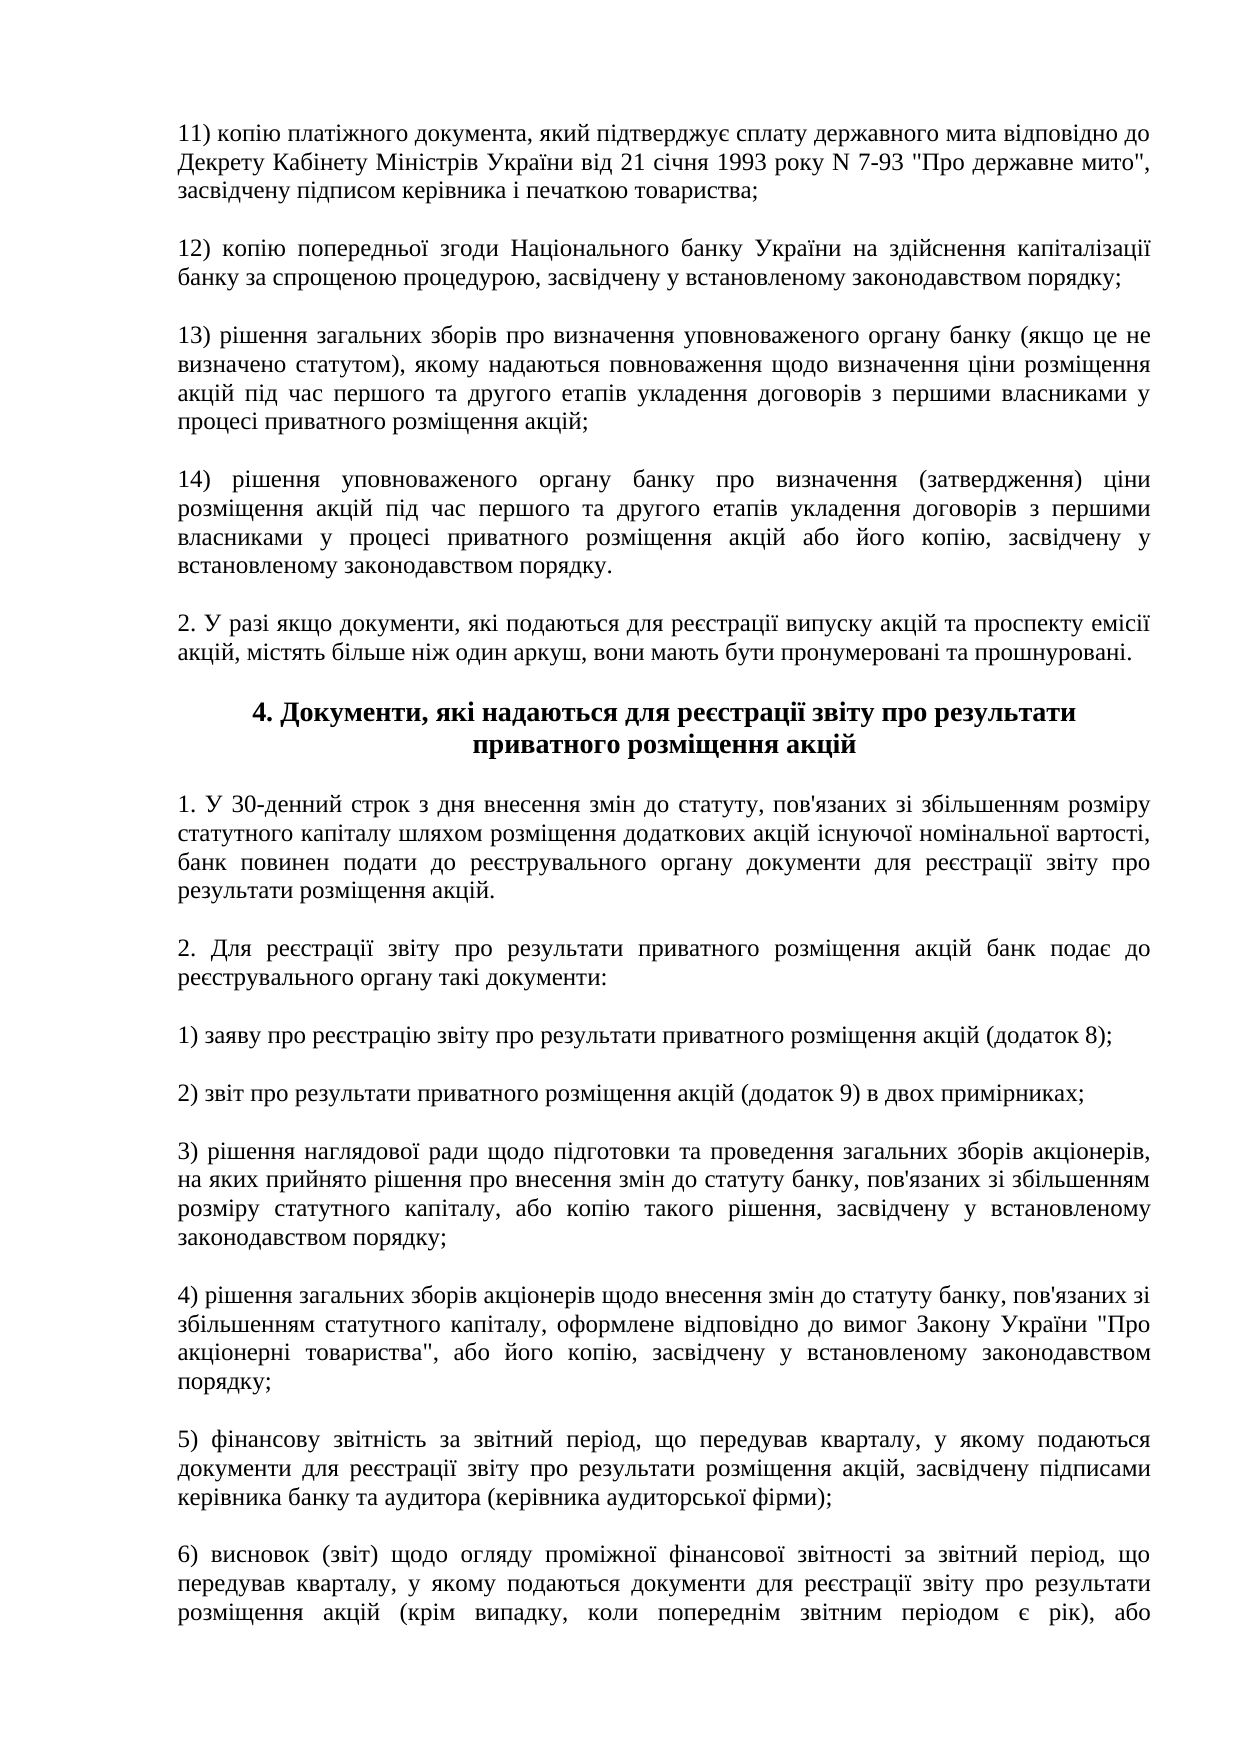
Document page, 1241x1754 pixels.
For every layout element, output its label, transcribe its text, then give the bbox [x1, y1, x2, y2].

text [177, 1539, 1152, 1626]
text 4) рішення загальних зборів акціонерів щодо внесення змін до статуту банку, пов'язаних зі збільшенням статутного капіталу, оформлене відповідно до вимог Закону України "Про акціонерні товариства", або його копію, засвідчену у встановленому законодавством порядку; [177, 1280, 1152, 1395]
text 14) рішення уповноваженого органу банку про визначення (затвердження) ціни розміщення акцій під час першого та другого етапів укладення договорів з першими власниками у процесі приватного розміщення акцій або його копію, засвідчену у встановленому законодавством порядку. [177, 464, 1152, 579]
text 13) рішення загальних зборів про визначення уповноваженого органу банку (якщо це не визначено статутом), якому надаються повноваження щодо визначення ціни розміщення акцій під час першого та другого етапів укладення договорів з першими власниками у процесі приватного розміщення акцій; [177, 320, 1152, 435]
text 2. Для реєстрації звіту про результати приватного розміщення акцій банк подає до реєструвального органу такі документи: [177, 933, 1152, 991]
text 5) фінансову звітність за звітний період, що передував кварталу, у якому подаються документи для реєстрації звіту про результати розміщення акцій, засвідчену підписами керівника банку та аудитора (керівника аудиторської фірми); [177, 1424, 1152, 1510]
text 1) заяву про реєстрацію звіту про результати приватного розміщення акцій (додаток 8); [177, 1020, 1152, 1049]
text 12) копію попередньої згоди Національного банку України на здійснення капіталізації банку за спрощеною процедурою, засвідчену у встановленому законодавством порядку; [177, 233, 1152, 291]
text 11) копію платіжного документа, який підтверджує сплату державного мита відповідно до Декрету Кабінету Міністрів України від 21 січня 1993 року N 7-93 "Про державне мито", засвідчену підписом керівника і печаткою товариства; [177, 118, 1152, 204]
text 4. Документи, які надаються для реєстрації звіту про результати приватного розміщення акцій [177, 695, 1152, 760]
text 2. У разі якщо документи, які подаються для реєстрації випуску акцій та проспекту емісії акцій, містять більше ніж один аркуш, вони мають бути пронумеровані та прошнуровані. [177, 608, 1152, 666]
text 3) рішення наглядової ради щодо підготовки та проведення загальних зборів акціонерів, на яких прийнято рішення про внесення змін до статуту банку, пов'язаних зі збільшенням розміру статутного капіталу, або копію такого рішення, засвідчену у встановленому законодавством порядку; [177, 1136, 1152, 1251]
text 1. У 30-денний строк з дня внесення змін до статуту, пов'язаних зі збільшенням розміру статутного капіталу шляхом розміщення додаткових акцій існуючої номінальної вартості, банк повинен подати до реєструвального органу документи для реєстрації звіту про результати розміщення акцій. [177, 789, 1152, 904]
text 2) звіт про результати приватного розміщення акцій (додаток 9) в двох примірниках; [177, 1078, 1152, 1107]
